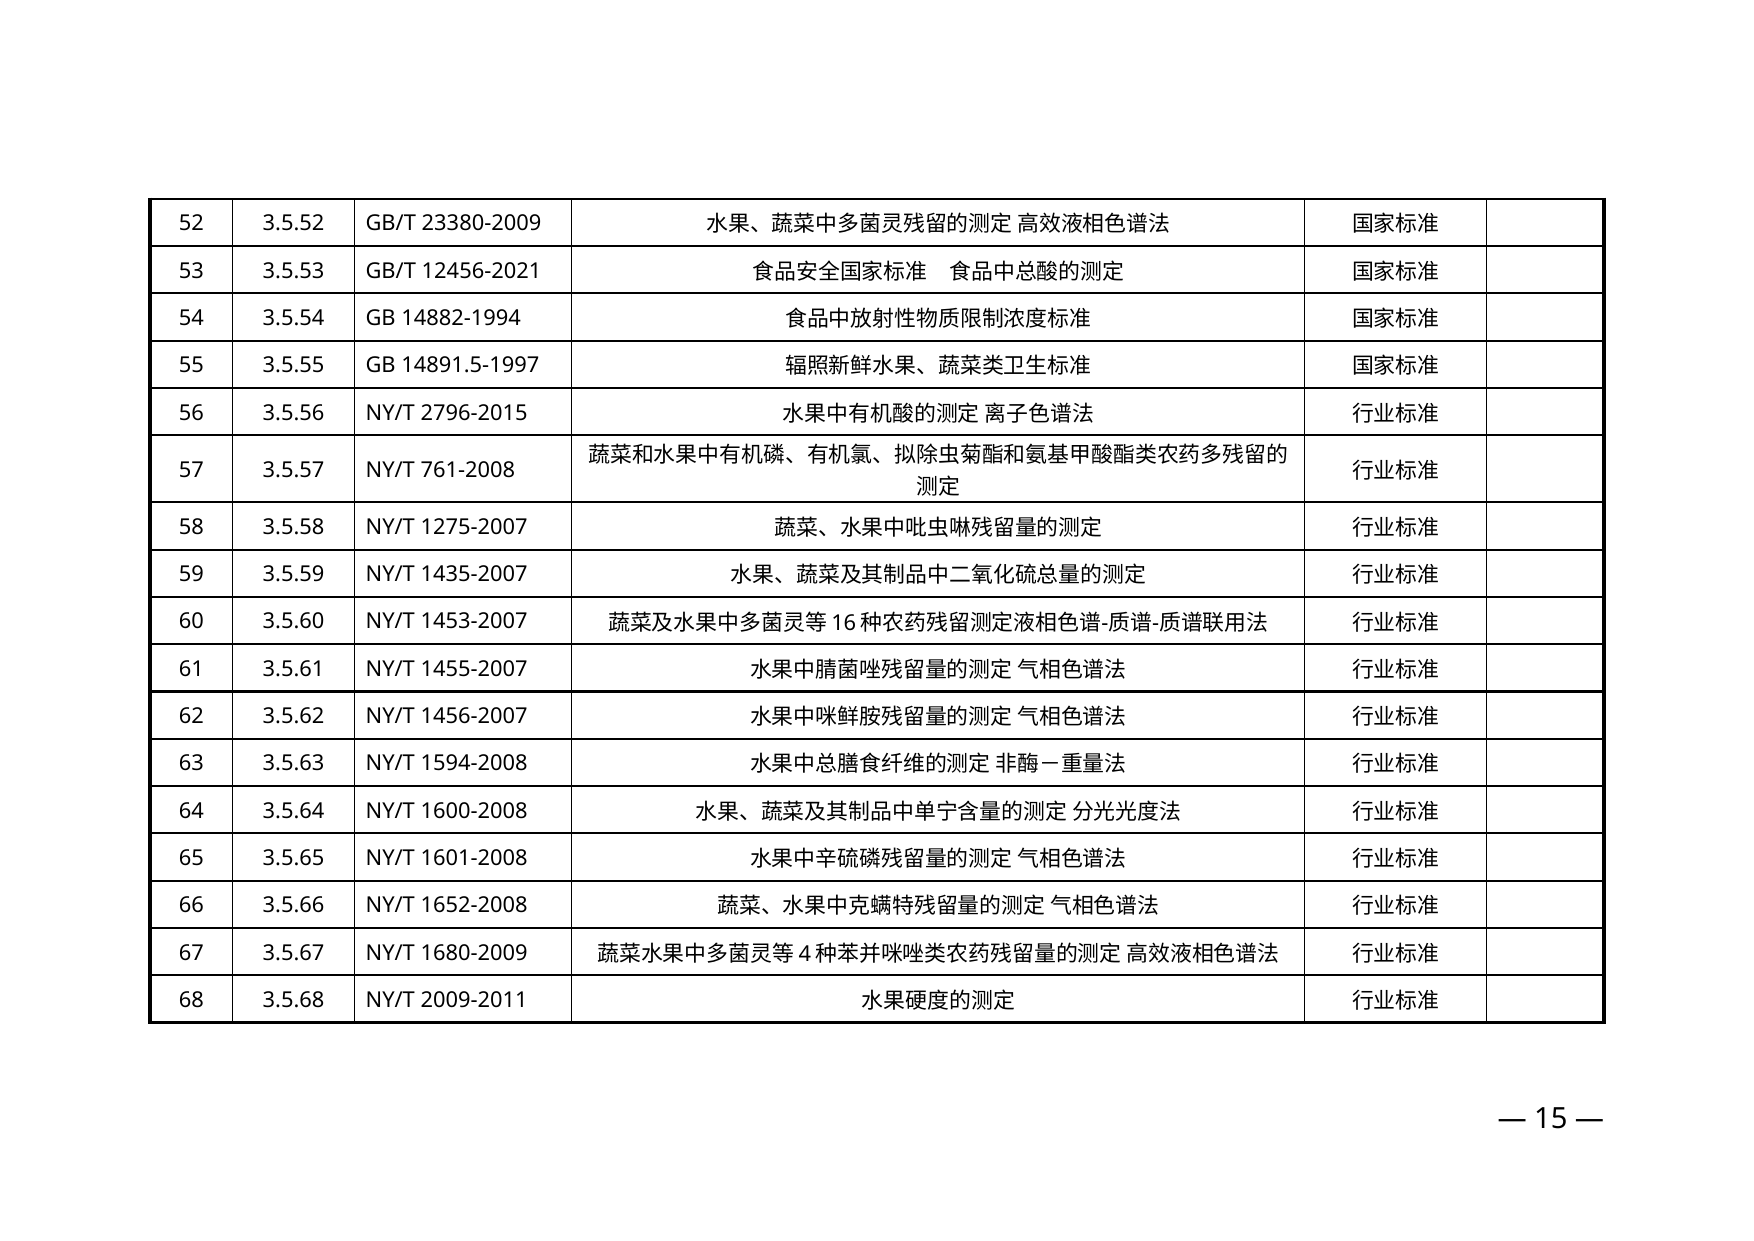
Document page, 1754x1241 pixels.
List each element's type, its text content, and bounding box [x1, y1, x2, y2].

table_cell 61 [152, 645, 232, 690]
table_cell 行业标准 [1305, 503, 1486, 548]
table_cell 58 [152, 503, 232, 548]
table_cell GB 14882-1994 [355, 294, 571, 339]
table_cell 3.5.52 [233, 200, 354, 245]
table_cell NY/T 2796-2015 [355, 389, 571, 434]
table_cell 食品中放射性物质限制浓度标准 [572, 294, 1304, 339]
table_cell [1487, 503, 1602, 548]
table_cell 59 [152, 551, 232, 596]
table_cell 3.5.68 [233, 976, 354, 1021]
table_cell 水果中咪鲜胺残留量的测定 气相色谱法 [572, 693, 1304, 738]
table_cell 57 [152, 436, 232, 501]
table_cell 3.5.54 [233, 294, 354, 339]
table_cell 行业标准 [1305, 834, 1486, 879]
table_cell [1487, 693, 1602, 738]
table_cell 68 [152, 976, 232, 1021]
table_cell NY/T 1453-2007 [355, 598, 571, 643]
table_cell 53 [152, 247, 232, 292]
table_cell [1487, 342, 1602, 387]
table_cell [1487, 294, 1602, 339]
table_cell 水果中总膳食纤维的测定 非酶－重量法 [572, 740, 1304, 785]
table_cell 3.5.67 [233, 929, 354, 974]
table_cell 3.5.63 [233, 740, 354, 785]
table_cell 65 [152, 834, 232, 879]
table_cell [1487, 551, 1602, 596]
table_cell 3.5.62 [233, 693, 354, 738]
table_cell [1487, 436, 1602, 501]
table_cell 蔬菜水果中多菌灵等4种苯并咪唑类农药残留量的测定 高效液相色谱法 [572, 929, 1304, 974]
table_cell 行业标准 [1305, 645, 1486, 690]
table_cell GB 14891.5-1997 [355, 342, 571, 387]
table_cell [1487, 645, 1602, 690]
table_cell 56 [152, 389, 232, 434]
table_cell [1487, 598, 1602, 643]
table_cell 行业标准 [1305, 882, 1486, 927]
table_cell 62 [152, 693, 232, 738]
table_cell NY/T 761-2008 [355, 436, 571, 501]
table_cell 国家标准 [1305, 247, 1486, 292]
table_cell 3.5.66 [233, 882, 354, 927]
table_cell [1487, 929, 1602, 974]
table_cell NY/T 1680-2009 [355, 929, 571, 974]
table_cell 3.5.59 [233, 551, 354, 596]
table_cell 辐照新鲜水果、蔬菜类卫生标准 [572, 342, 1304, 387]
table_cell NY/T 1456-2007 [355, 693, 571, 738]
table_cell 行业标准 [1305, 598, 1486, 643]
table_cell 蔬菜和水果中有机磷、有机氯、拟除虫菊酯和氨基甲酸酯类农药多残留的测定 [572, 436, 1304, 501]
table_cell NY/T 1652-2008 [355, 882, 571, 927]
table_cell 行业标准 [1305, 436, 1486, 501]
table_cell 52 [152, 200, 232, 245]
table_cell [1487, 976, 1602, 1021]
table_cell 行业标准 [1305, 389, 1486, 434]
table_cell 水果、蔬菜中多菌灵残留的测定 高效液相色谱法 [572, 200, 1304, 245]
table_cell NY/T 2009-2011 [355, 976, 571, 1021]
table_cell [1487, 740, 1602, 785]
table_cell 3.5.57 [233, 436, 354, 501]
table_cell 水果中有机酸的测定 离子色谱法 [572, 389, 1304, 434]
table_cell 3.5.64 [233, 787, 354, 832]
table_cell 54 [152, 294, 232, 339]
table_cell 蔬菜及水果中多菌灵等16种农药残留测定液相色谱-质谱-质谱联用法 [572, 598, 1304, 643]
table_cell [1487, 389, 1602, 434]
table_cell 64 [152, 787, 232, 832]
table_cell 水果硬度的测定 [572, 976, 1304, 1021]
table_cell 水果中腈菌唑残留量的测定 气相色谱法 [572, 645, 1304, 690]
table_cell NY/T 1601-2008 [355, 834, 571, 879]
table_cell 水果、蔬菜及其制品中单宁含量的测定 分光光度法 [572, 787, 1304, 832]
table_cell 3.5.56 [233, 389, 354, 434]
table_cell GB/T 23380-2009 [355, 200, 571, 245]
table_cell GB/T 12456-2021 [355, 247, 571, 292]
table_cell [1487, 787, 1602, 832]
table_cell 60 [152, 598, 232, 643]
table_cell NY/T 1600-2008 [355, 787, 571, 832]
table_cell 3.5.58 [233, 503, 354, 548]
table_cell 3.5.61 [233, 645, 354, 690]
table_cell [1487, 882, 1602, 927]
table_cell 55 [152, 342, 232, 387]
table_cell NY/T 1275-2007 [355, 503, 571, 548]
table_cell 3.5.55 [233, 342, 354, 387]
table_cell 行业标准 [1305, 551, 1486, 596]
table_cell 行业标准 [1305, 740, 1486, 785]
table_cell NY/T 1435-2007 [355, 551, 571, 596]
table_cell 行业标准 [1305, 787, 1486, 832]
table_cell NY/T 1455-2007 [355, 645, 571, 690]
table_cell 3.5.65 [233, 834, 354, 879]
table_cell 水果中辛硫磷残留量的测定 气相色谱法 [572, 834, 1304, 879]
table_cell 水果、蔬菜及其制品中二氧化硫总量的测定 [572, 551, 1304, 596]
table_cell [1487, 834, 1602, 879]
table_cell 3.5.53 [233, 247, 354, 292]
table_cell 国家标准 [1305, 342, 1486, 387]
table_cell NY/T 1594-2008 [355, 740, 571, 785]
table_cell 67 [152, 929, 232, 974]
table_cell 行业标准 [1305, 693, 1486, 738]
table_cell 行业标准 [1305, 929, 1486, 974]
table_cell 63 [152, 740, 232, 785]
table_cell [1487, 247, 1602, 292]
table_cell 3.5.60 [233, 598, 354, 643]
table_cell 行业标准 [1305, 976, 1486, 1021]
table_cell 66 [152, 882, 232, 927]
table_cell 国家标准 [1305, 294, 1486, 339]
table_cell 蔬菜、水果中克螨特残留量的测定 气相色谱法 [572, 882, 1304, 927]
table_cell 食品安全国家标准 食品中总酸的测定 [572, 247, 1304, 292]
table_cell 蔬菜、水果中吡虫啉残留量的测定 [572, 503, 1304, 548]
table_cell [1487, 200, 1602, 245]
table_cell 国家标准 [1305, 200, 1486, 245]
